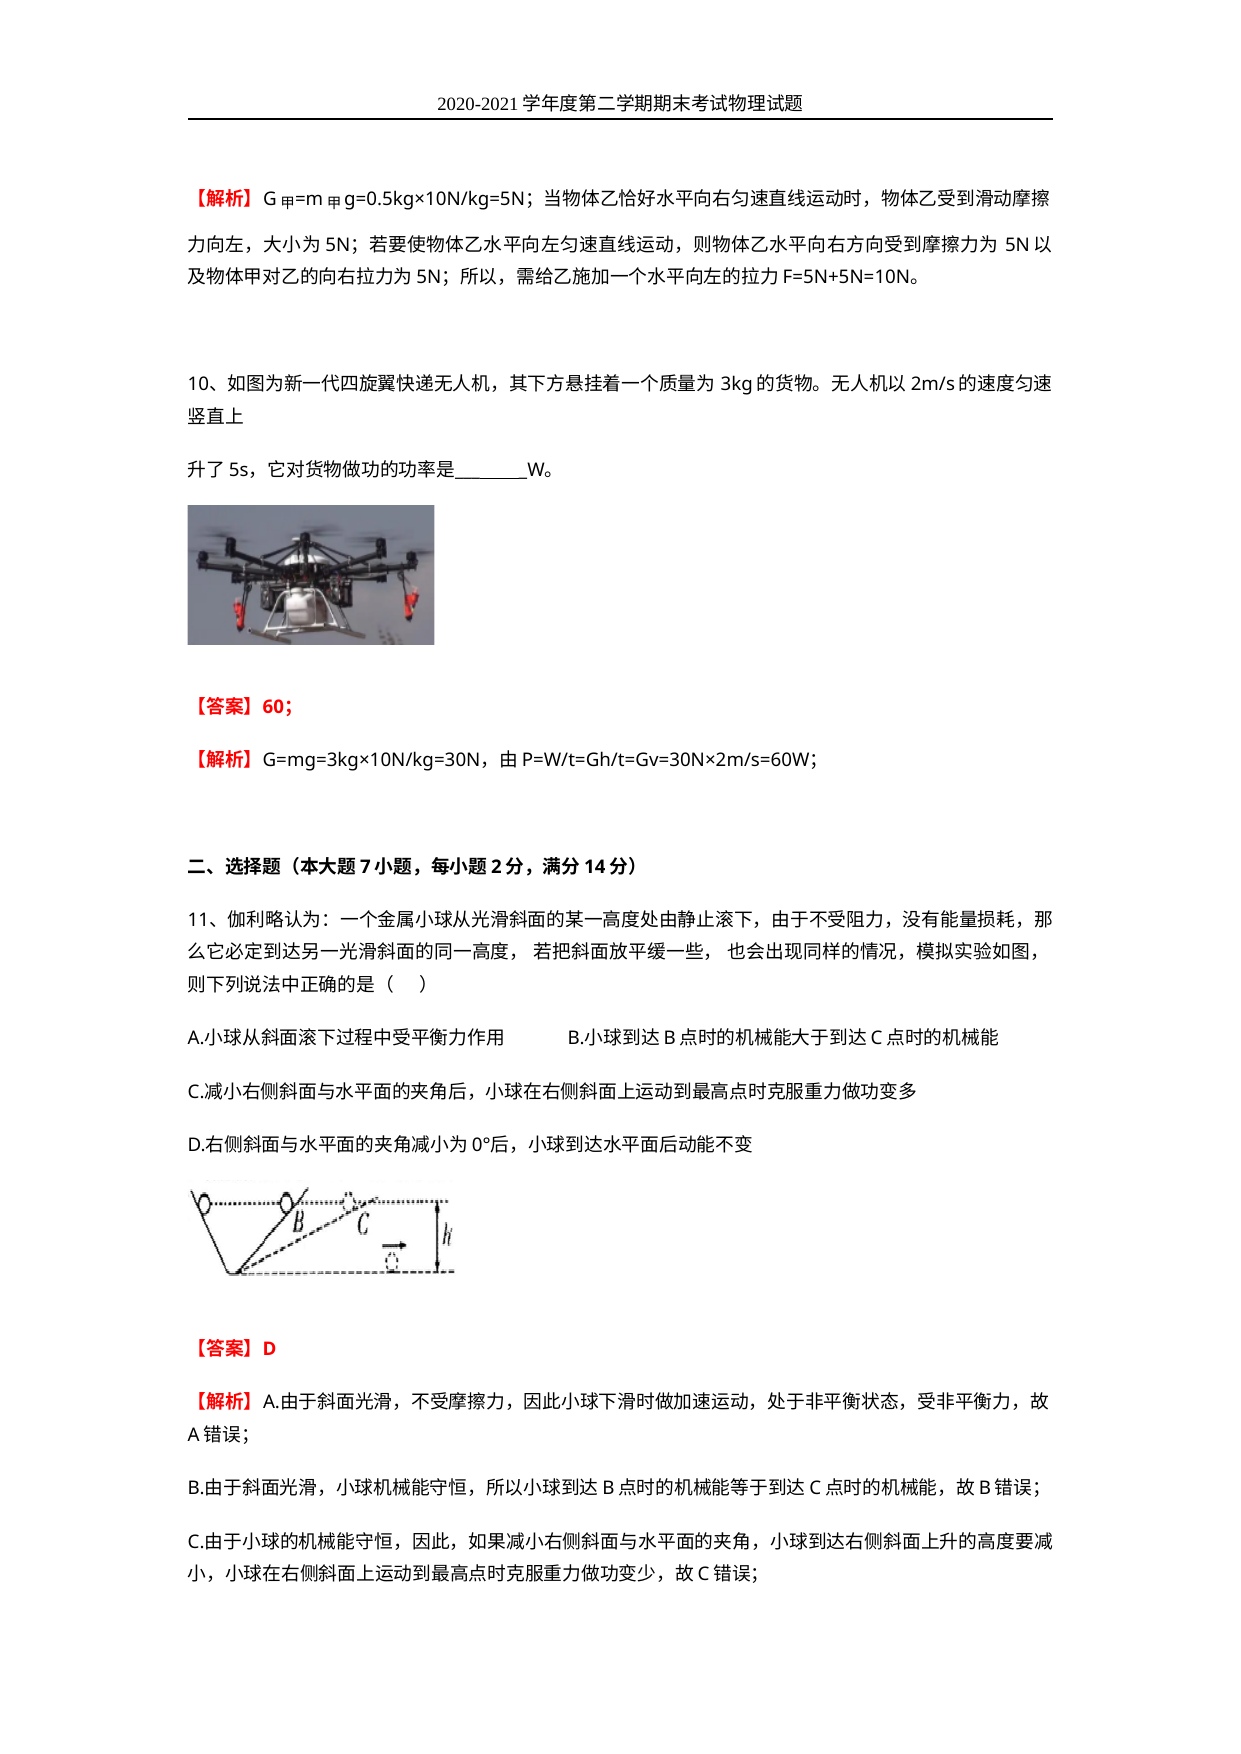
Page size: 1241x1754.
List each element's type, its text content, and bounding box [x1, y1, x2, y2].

text 【答案】D [187, 1331, 1053, 1364]
text 二、选择题（本大题7小题，每小题2分，满分14分） [187, 849, 1053, 881]
picture [187, 505, 435, 645]
text 【解析】A.由于斜面光滑，不受摩擦力，因此小球下滑时做加速运动，处于非平衡状态，受非平衡力，故A错误； [187, 1384, 1053, 1449]
text 【解析】G=mg=3kg×10N/kg=30N，由P=W/t=Gh/t=Gv=30N×2m/s=60W； [187, 742, 1053, 774]
text B.由于斜面光滑，小球机械能守恒，所以小球到达B点时的机械能等于到达C点时的机械能，故B错误； [187, 1470, 1053, 1503]
text 10、如图为新一代四旋翼快递无人机，其下方悬挂着一个质量为3kg的货物。无人机以2m/s的速度匀速竖直上 [187, 366, 1053, 431]
picture [187, 1180, 458, 1281]
text 【解析】G甲=m甲g=0.5kg×10N/kg=5N；当物体乙恰好水平向右匀速直线运动时，物体乙受到滑动摩擦力向左，大小为5N；若要使物体乙水平向左匀速直线运动，则物体乙水平向右方向受到摩擦力为5N以及物体甲对乙的向右拉力为5N；所以，需给乙施加一个水平向左的拉力F=5N+5N=10N。 [187, 162, 1053, 292]
text A.小球从斜面滚下过程中受平衡力作用 B.小球到达B点时的机械能大于到达C点时的机械能 [187, 1020, 1053, 1053]
text C.减小右侧斜面与水平面的夹角后，小球在右侧斜面上运动到最高点时克服重力做功变多 [187, 1074, 1053, 1106]
text 升了5s，它对货物做功的功率是___ _W。 [187, 452, 1053, 484]
text D.右侧斜面与水平面的夹角减小为0°后，小球到达水平面后动能不变 [187, 1127, 1053, 1159]
text 【答案】60； [187, 689, 1053, 721]
text C.由于小球的机械能守恒，因此，如果减小右侧斜面与水平面的夹角，小球到达右侧斜面上升的高度要减小，小球在右侧斜面上运动到最高点时克服重力做功变少，故C错误； [187, 1524, 1053, 1589]
text 11、伽利略认为：一个金属小球从光滑斜面的某一高度处由静止滚下，由于不受阻力，没有能量损耗，那么它必定到达另一光滑斜面的同一高度， 若把斜面放平缓一些， 也会出现同样的情况，模拟实验如图，则下列说法中正确的是（ ） [187, 902, 1053, 999]
